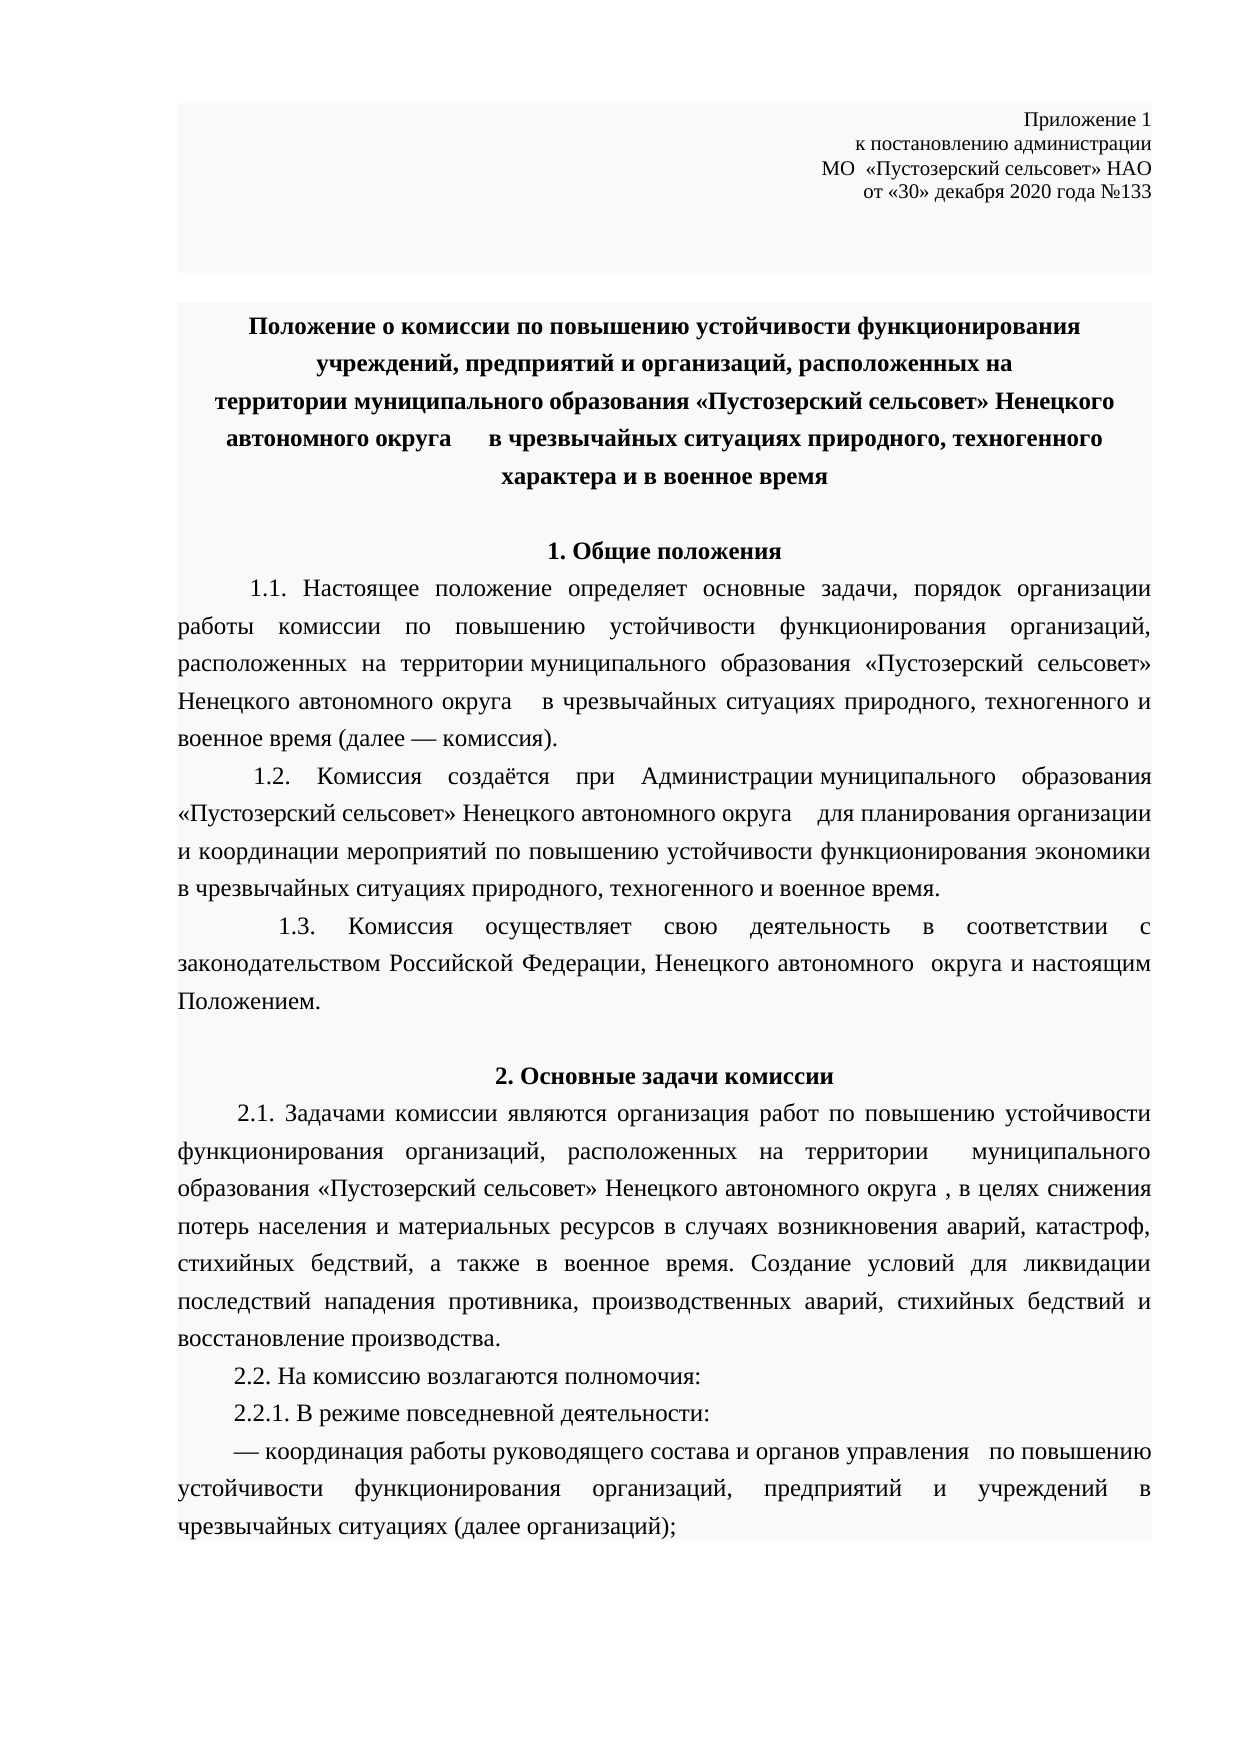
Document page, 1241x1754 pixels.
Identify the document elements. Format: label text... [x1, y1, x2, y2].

text 2. Основные задачи комиссии [177, 1052, 1152, 1090]
text 2.2. На комиссию возлагаются полномочия: [177, 1352, 1152, 1390]
text 1. Общие положения [177, 527, 1152, 565]
text МО «Пустозерский сельсовет» НАО [177, 155, 1152, 179]
text от «30» декабря 2020 года №133 [177, 179, 1152, 203]
text — координация работы руководящего состава и органов управления по повышению устойчивости функционирования организаций, предприятий и учреждений в чрезвычайных ситуациях (далее организаций); [177, 1427, 1152, 1540]
text 1.3. Комиссия осуществляет свою деятельность в соответствии с законодательством Российской Федерации, Ненецкого автономного округа и настоящим Положением. [177, 902, 1152, 1015]
text Приложение 1 [177, 103, 1152, 131]
text 1.2. Комиссия создаётся при Администрации муниципального образования «Пустозерский сельсовет» Ненецкого автономного округа для планирования организации и координации мероприятий по повышению устойчивости функционирования экономики в чрезвычайных ситуациях природного, техногенного и военное время. [177, 752, 1152, 902]
text 2.2.1. В режиме повседневной деятельности: [177, 1390, 1152, 1427]
text к постановлению администрации [177, 131, 1152, 155]
text Положение о комиссии по повышению устойчивости функционирования учреждений, предприятий и организаций, расположенных на территории муниципального образования «Пустозерский сельсовет» Ненецкого автономного округа в чрезвычайных ситуациях природного, техногенного характера и в военное время [177, 302, 1152, 490]
text 1.1. Настоящее положение определяет основные задачи, порядок организации работы комиссии по повышению устойчивости функционирования организаций, расположенных на территории муниципального образования «Пустозерский сельсовет» Ненецкого автономного округа в чрезвычайных ситуациях природного, техногенного и военное время (далее — комиссия). [177, 565, 1152, 752]
text 2.1. Задачами комиссии являются организация работ по повышению устойчивости функционирования организаций, расположенных на территории муниципального образования «Пустозерский сельсовет» Ненецкого автономного округа , в целях снижения потерь населения и материальных ресурсов в случаях возникновения аварий, катастроф, стихийных бедствий, а также в военное время. Создание условий для ликвидации последствий нападения противника, производственных аварий, стихийных бедствий и восстановление производства. [177, 1090, 1152, 1352]
